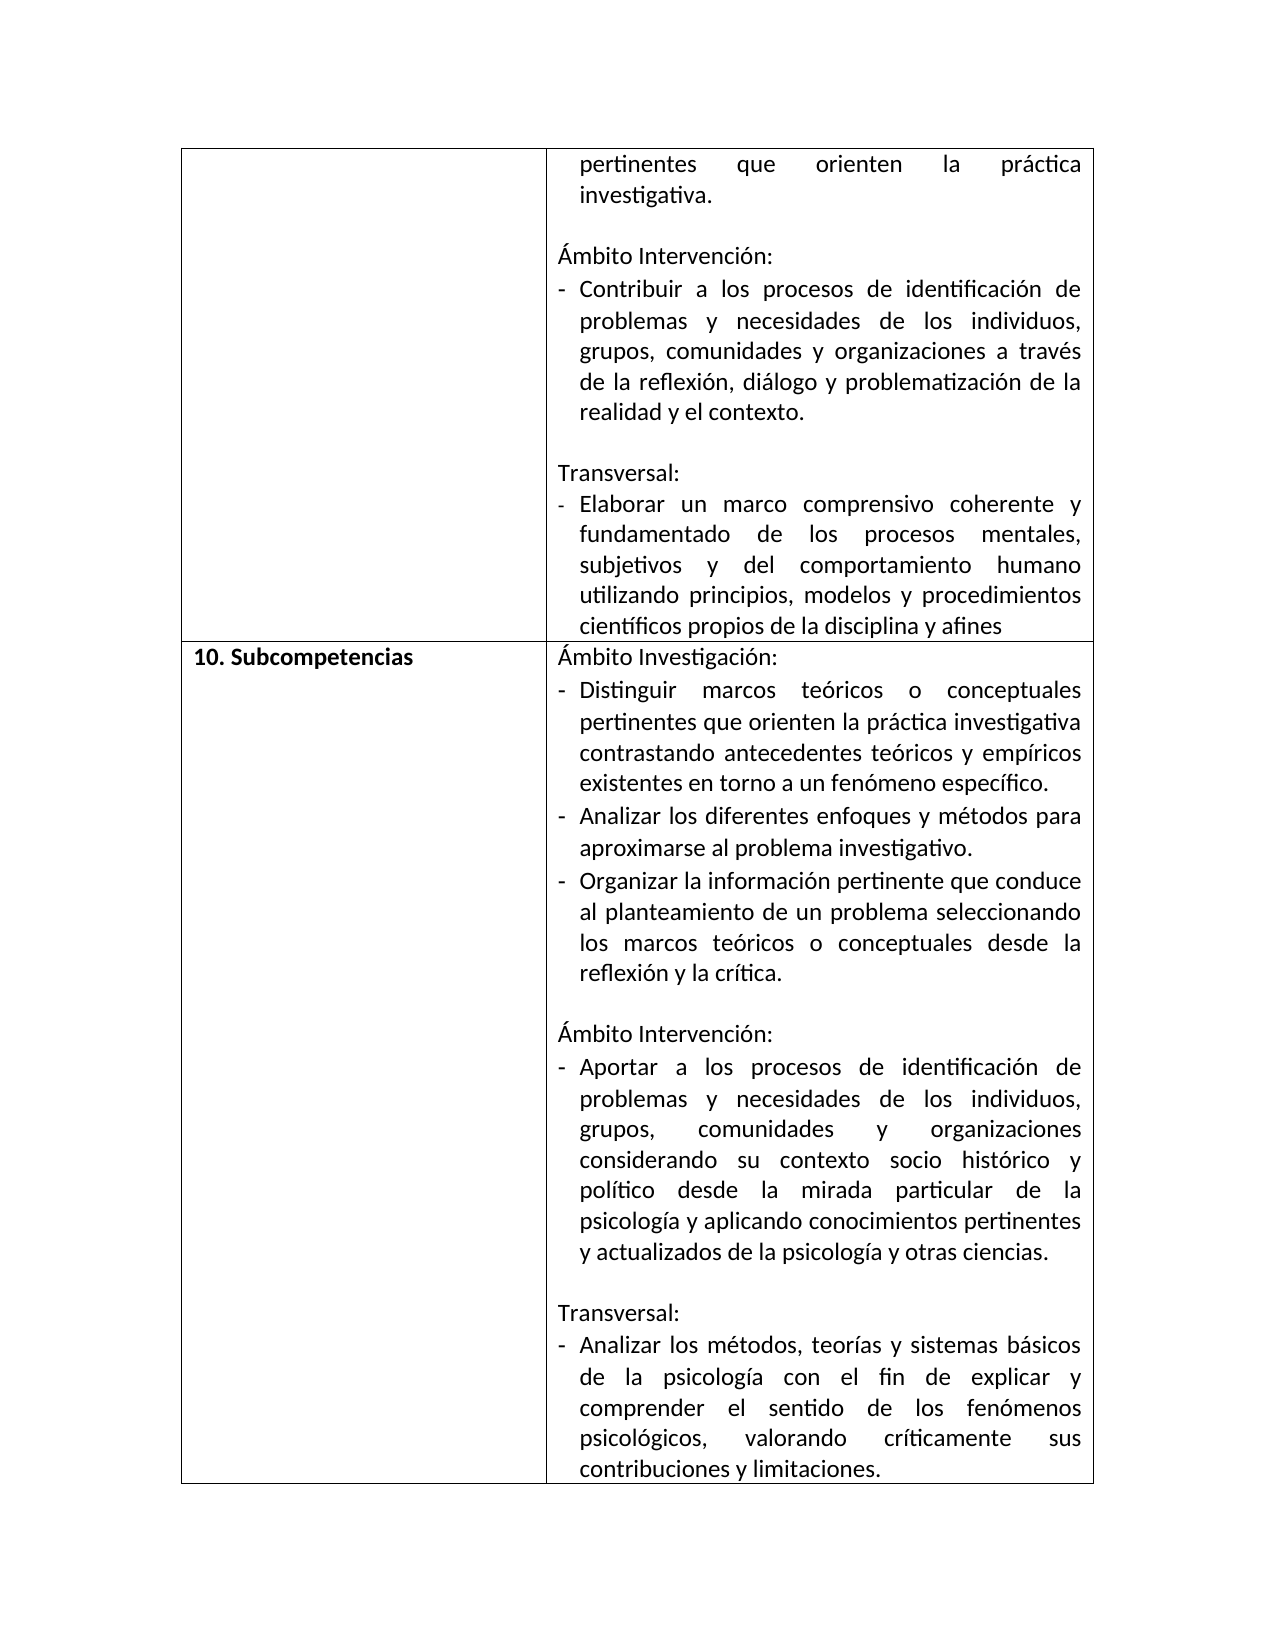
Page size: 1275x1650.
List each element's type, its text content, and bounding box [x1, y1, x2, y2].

table_cell 10. Subcompetencias [182, 642, 546, 1483]
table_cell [547, 149, 1093, 641]
table_cell Ámbito Investigación: Distinguir marcos teóricos o conceptuales pertinentes que orienten la práctica investigativa contrastando antecedentes teóricos y empíricos existentes en torno a un fenómeno específico. Analizar los diferentes enfoques y métodos para aproximarse al problema investigativo. Organizar la información pertinente que conduce al planteamiento de un problema seleccionando los marcos teóricos o conceptuales desde la reflexión y la crítica. Ámbito Intervención: Aportar a los procesos de identificación de problemas y necesidades de los individuos, grupos, comunidades y organizaciones considerando su contexto socio histórico y político desde la mirada particular de la psicología y aplicando conocimientos pertinentes y actualizados de la psicología y otras ciencias. Transversal: Analizar los métodos, teorías y sistemas básicos de la psicología con el fin de explicar y comprender el sentido de los fenómenos psicológicos, valorando críticamente sus contribuciones y limitaciones. [547, 642, 1093, 1483]
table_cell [182, 149, 546, 641]
